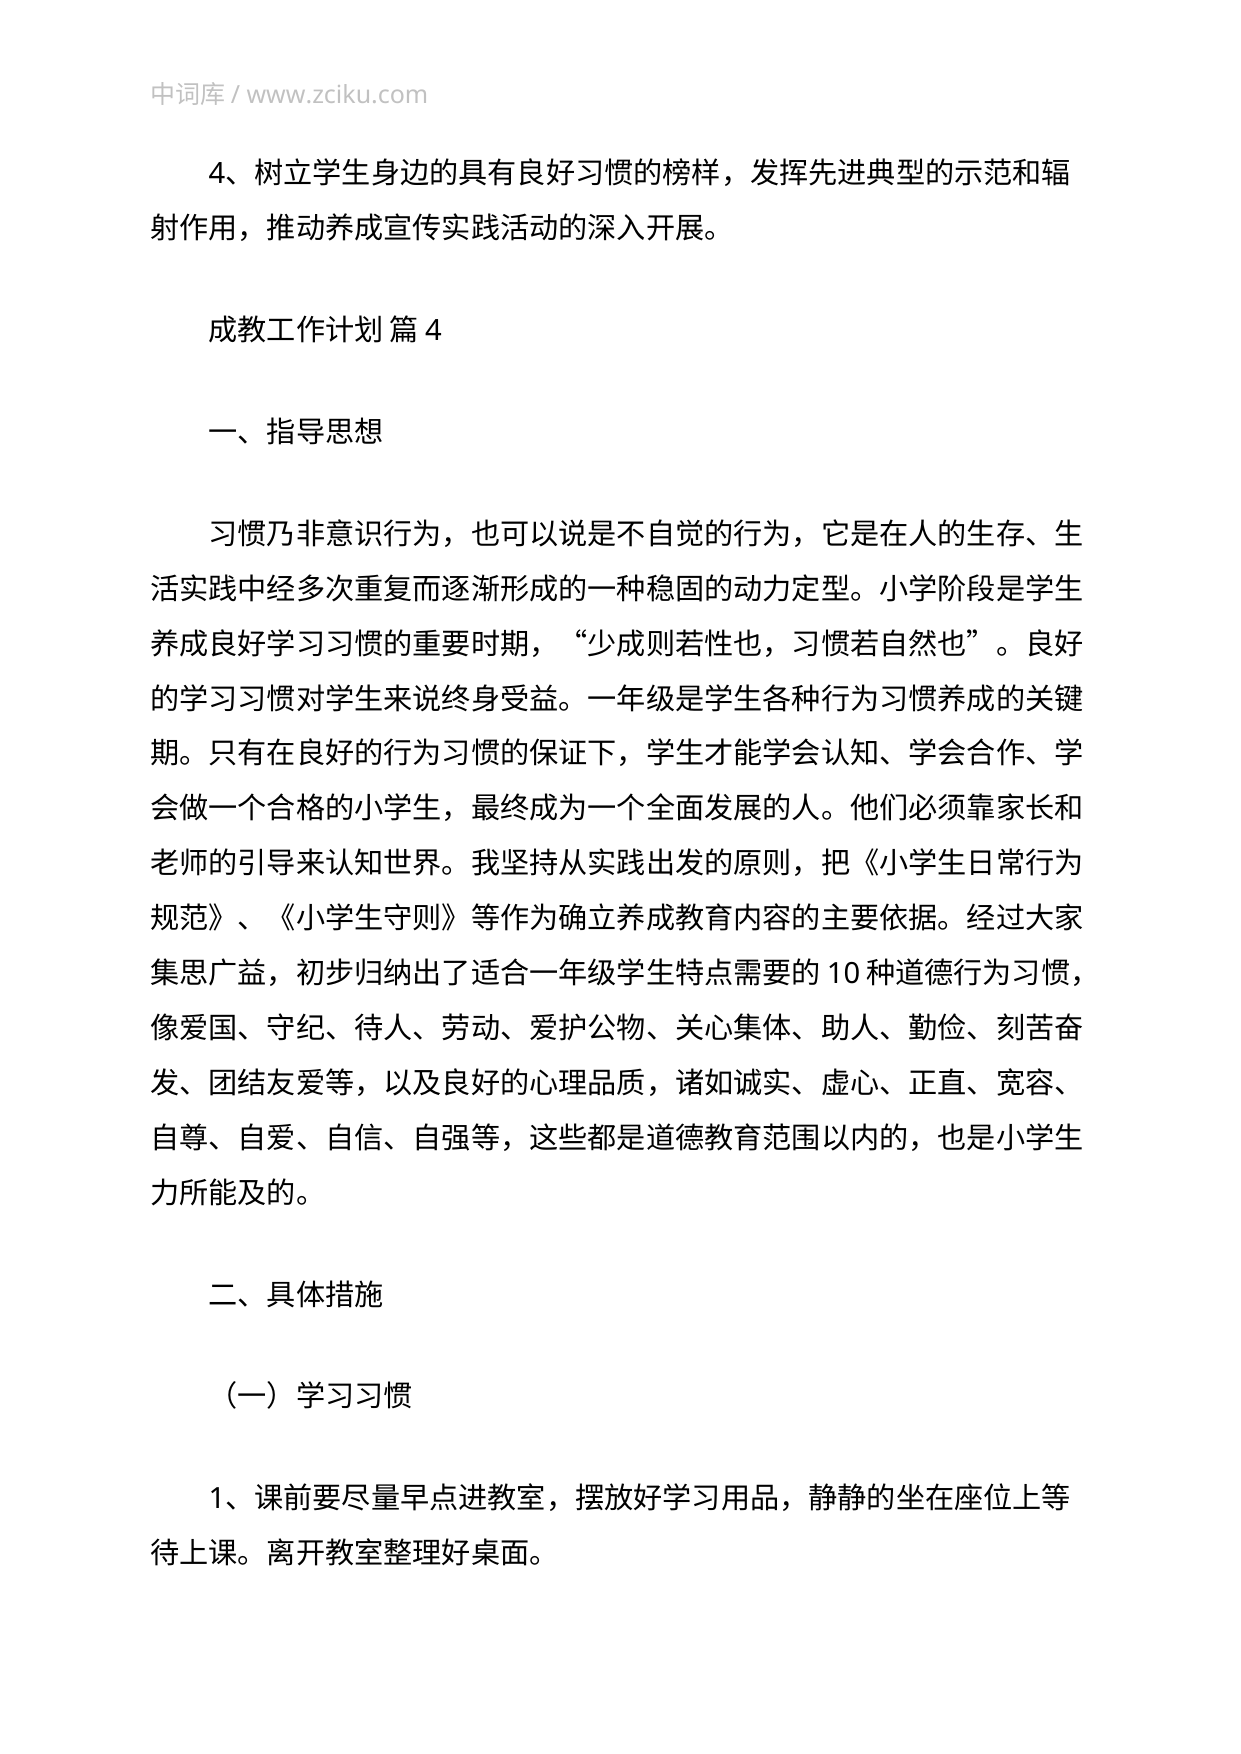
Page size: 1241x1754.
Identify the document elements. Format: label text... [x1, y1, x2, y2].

text 成教工作计划 篇4 [150, 307, 1090, 349]
text 1、课前要尽量早点进教室，摆放好学习用品，静静的坐在座位上等待上课。离开教室整理好桌面。 [150, 1475, 1090, 1572]
text （一）学习习惯 [150, 1373, 1090, 1415]
text 二、具体措施 [150, 1271, 1090, 1313]
text 一、指导思想 [150, 409, 1090, 451]
text 习惯乃非意识行为，也可以说是不自觉的行为，它是在人的生存、生活实践中经多次重复而逐渐形成的一种稳固的动力定型。小学阶段是学生养成良好学习习惯的重要时期，“少成则若性也，习惯若自然也”。良好的学习习惯对学生来说终身受益。一年级是学生各种行为习惯养成的关键期。只有在良好的行为习惯的保证下，学生才能学会认知、学会合作、学会做一个合格的小学生，最终成为一个全面发展的人。他们必须靠家长和老师的引导来认知世界。我坚持从实践出发的原则，把《小学生日常行为规范》、《小学生守则》等作为确立养成教育内容的主要依据。经过大家集思广益，初步归纳出了适合一年级学生特点需要的10种道德行为习惯，像爱国、守纪、待人、劳动、爱护公物、关心集体、助人、勤俭、刻苦奋发、团结友爱等，以及良好的心理品质，诸如诚实、虚心、正直、宽容、自尊、自爱、自信、自强等，这些都是道德教育范围以内的，也是小学生力所能及的。 [150, 511, 1090, 1212]
text 4、树立学生身边的具有良好习惯的榜样，发挥先进典型的示范和辐射作用，推动养成宣传实践活动的深入开展。 [150, 150, 1090, 247]
